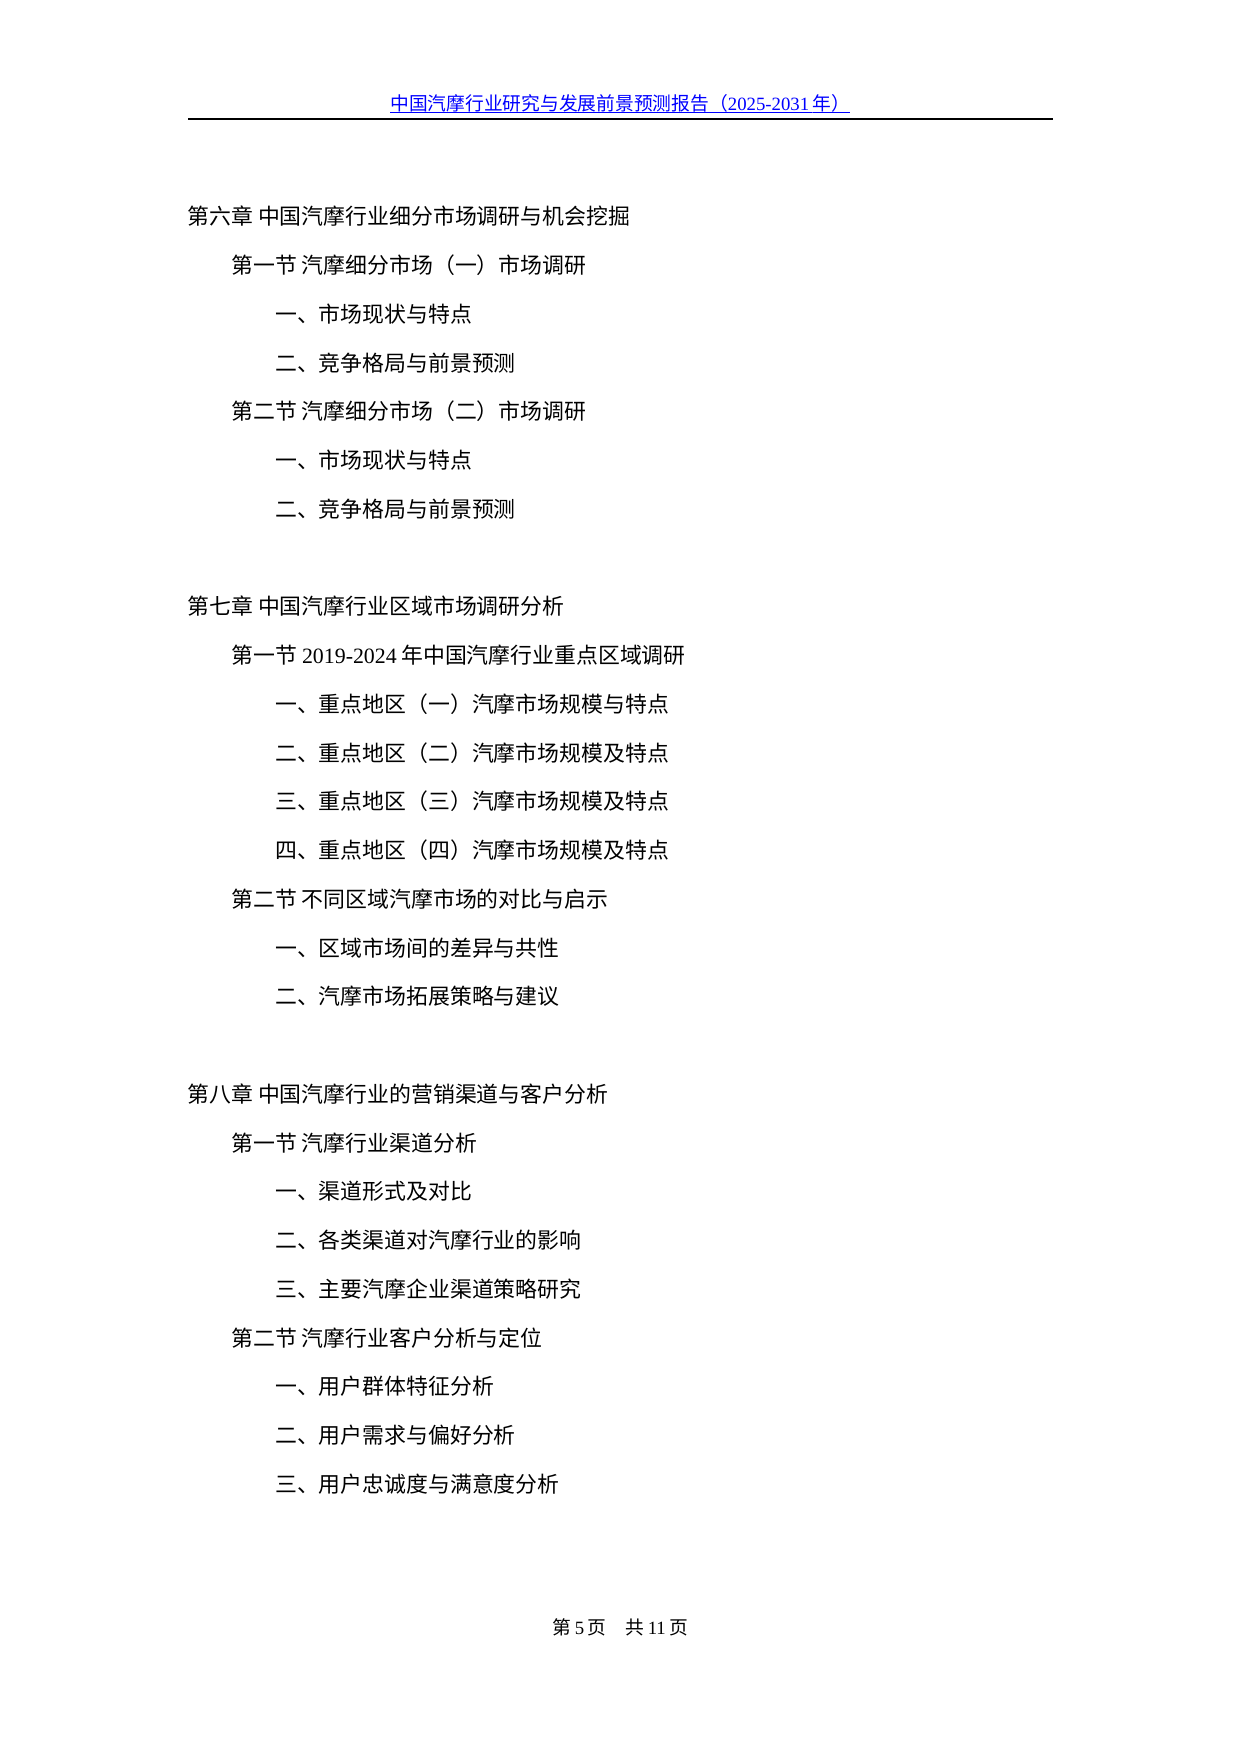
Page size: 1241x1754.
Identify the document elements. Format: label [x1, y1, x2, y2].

text [187, 150, 1053, 1499]
